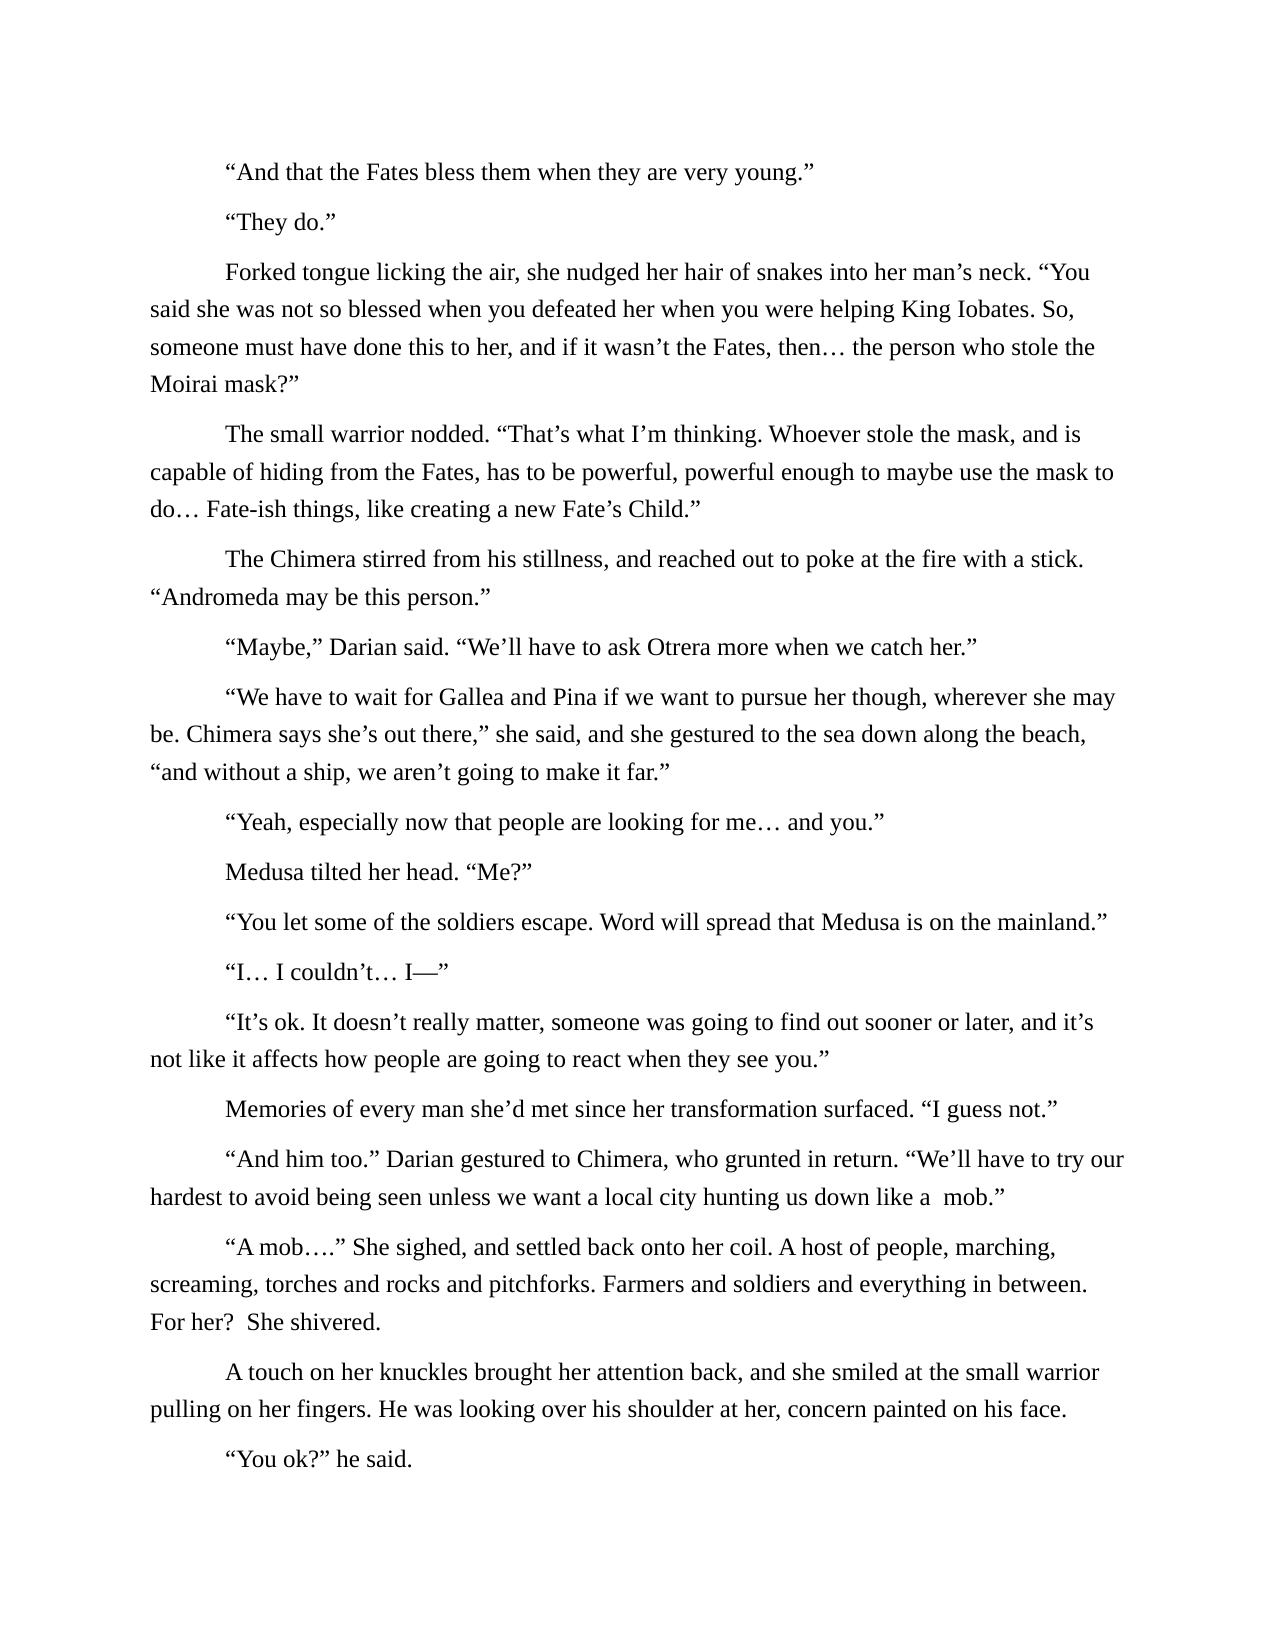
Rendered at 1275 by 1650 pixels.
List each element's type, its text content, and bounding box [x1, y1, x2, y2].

text “They do.” [150, 200, 1125, 237]
text The Chimera stirred from his stillness, and reached out to poke at the fire with a stick. “Andromeda may be this person.” [150, 537, 1125, 612]
text Medusa tilted her head. “Me?” [150, 850, 1125, 887]
text “We have to wait for Gallea and Pina if we want to pursue her though, wherever she may be. Chimera says she’s out there,” she said, and she gestured to the sea down along the beach, “and without a ship, we aren’t going to make it far.” [150, 675, 1125, 787]
text Memories of every man she’d met since her transformation surfaced. “I guess not.” [150, 1087, 1125, 1125]
text “A mob….” She sighed, and settled back onto her coil. A host of people, marching, screaming, torches and rocks and pitchforks. Farmers and soldiers and everything in between. For her? She shivered. [150, 1225, 1125, 1337]
text “You let some of the soldiers escape. Word will spread that Medusa is on the mainland.” [150, 900, 1125, 937]
text “You ok?” he said. [150, 1437, 1125, 1475]
text “And that the Fates bless them when they are very young.” [150, 150, 1125, 187]
text Forked tongue licking the air, she nudged her hair of snakes into her man’s neck. “You said she was not so blessed when you defeated her when you were helping King Iobates. So, someone must have done this to her, and if it wasn’t the Fates, then… the person who stole the Moirai mask?” [150, 250, 1125, 400]
text “It’s ok. It doesn’t really matter, someone was going to find out sooner or later, and it’s not like it affects how people are going to react when they see you.” [150, 1000, 1125, 1075]
text A touch on her knuckles brought her attention back, and she smiled at the small warrior pulling on her fingers. He was looking over his shoulder at her, concern painted on his face. [150, 1350, 1125, 1425]
text “Maybe,” Darian said. “We’ll have to ask Otrera more when we catch her.” [150, 625, 1125, 662]
text “And him too.” Darian gestured to Chimera, who grunted in return. “We’ll have to try our hardest to avoid being seen unless we want a local city hunting us down like a mob.” [150, 1137, 1125, 1212]
text The small warrior nodded. “That’s what I’m thinking. Whoever stole the mask, and is capable of hiding from the Fates, has to be powerful, powerful enough to maybe use the mask to do… Fate-ish things, like creating a new Fate’s Child.” [150, 412, 1125, 525]
text “I… I couldn’t… I—” [150, 950, 1125, 987]
text “Yeah, especially now that people are looking for me… and you.” [150, 800, 1125, 837]
